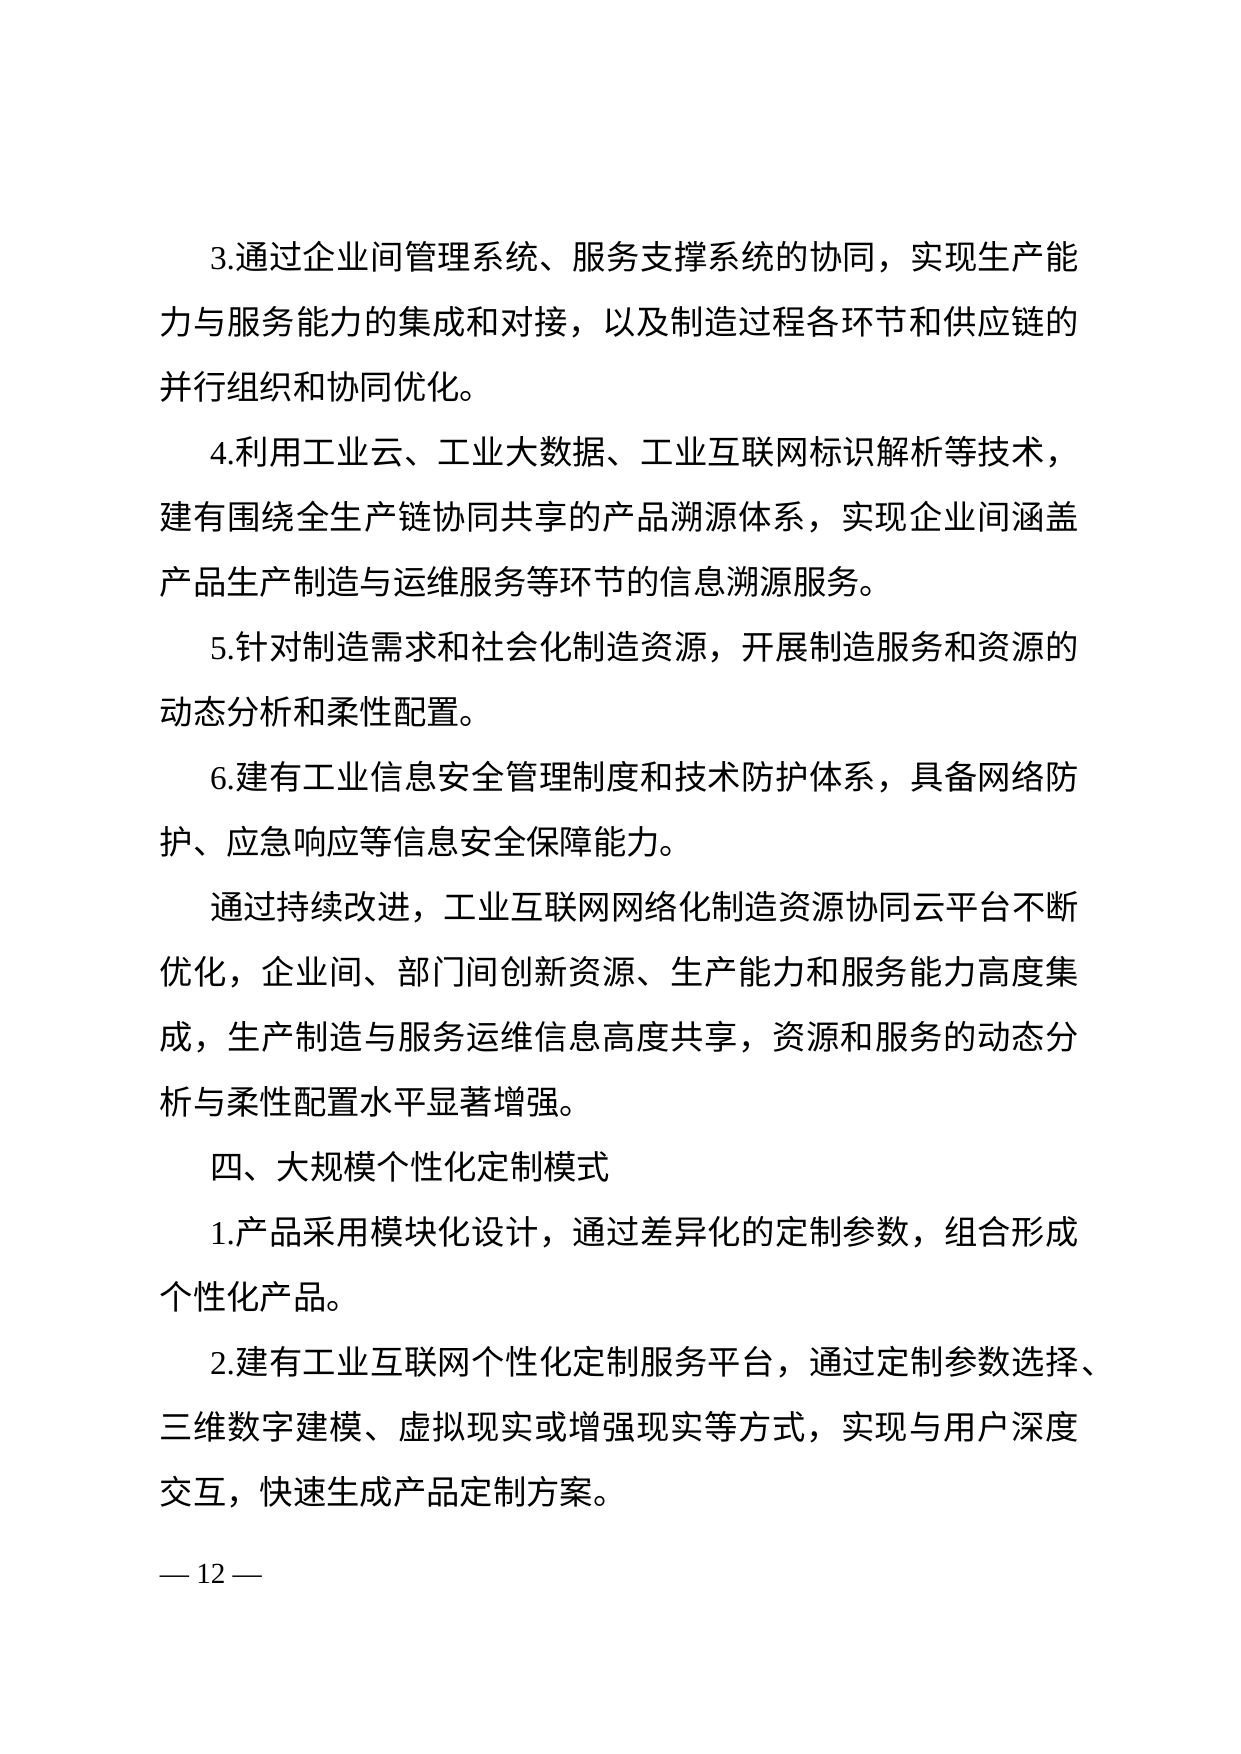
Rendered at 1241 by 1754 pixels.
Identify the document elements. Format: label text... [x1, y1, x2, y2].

text 1.产品采用模块化设计，通过差异化的定制参数，组合形成个性化产品。 [159, 1197, 1081, 1327]
text 3.通过企业间管理系统、服务支撑系统的协同，实现生产能力与服务能力的集成和对接，以及制造过程各环节和供应链的并行组织和协同优化。 [159, 222, 1081, 417]
text 4.利用工业云、工业大数据、工业互联网标识解析等技术，建有围绕全生产链协同共享的产品溯源体系，实现企业间涵盖产品生产制造与运维服务等环节的信息溯源服务。 [159, 417, 1081, 612]
text 通过持续改进，工业互联网网络化制造资源协同云平台不断优化，企业间、部门间创新资源、生产能力和服务能力高度集成，生产制造与服务运维信息高度共享，资源和服务的动态分析与柔性配置水平显著增强。 [159, 872, 1081, 1132]
text 四、大规模个性化定制模式 [159, 1132, 1081, 1197]
text 6.建有工业信息安全管理制度和技术防护体系，具备网络防护、应急响应等信息安全保障能力。 [159, 742, 1081, 872]
text 2.建有工业互联网个性化定制服务平台，通过定制参数选择、三维数字建模、虚拟现实或增强现实等方式，实现与用户深度交互，快速生成产品定制方案。 [159, 1327, 1081, 1522]
text 5.针对制造需求和社会化制造资源，开展制造服务和资源的动态分析和柔性配置。 [159, 612, 1081, 742]
